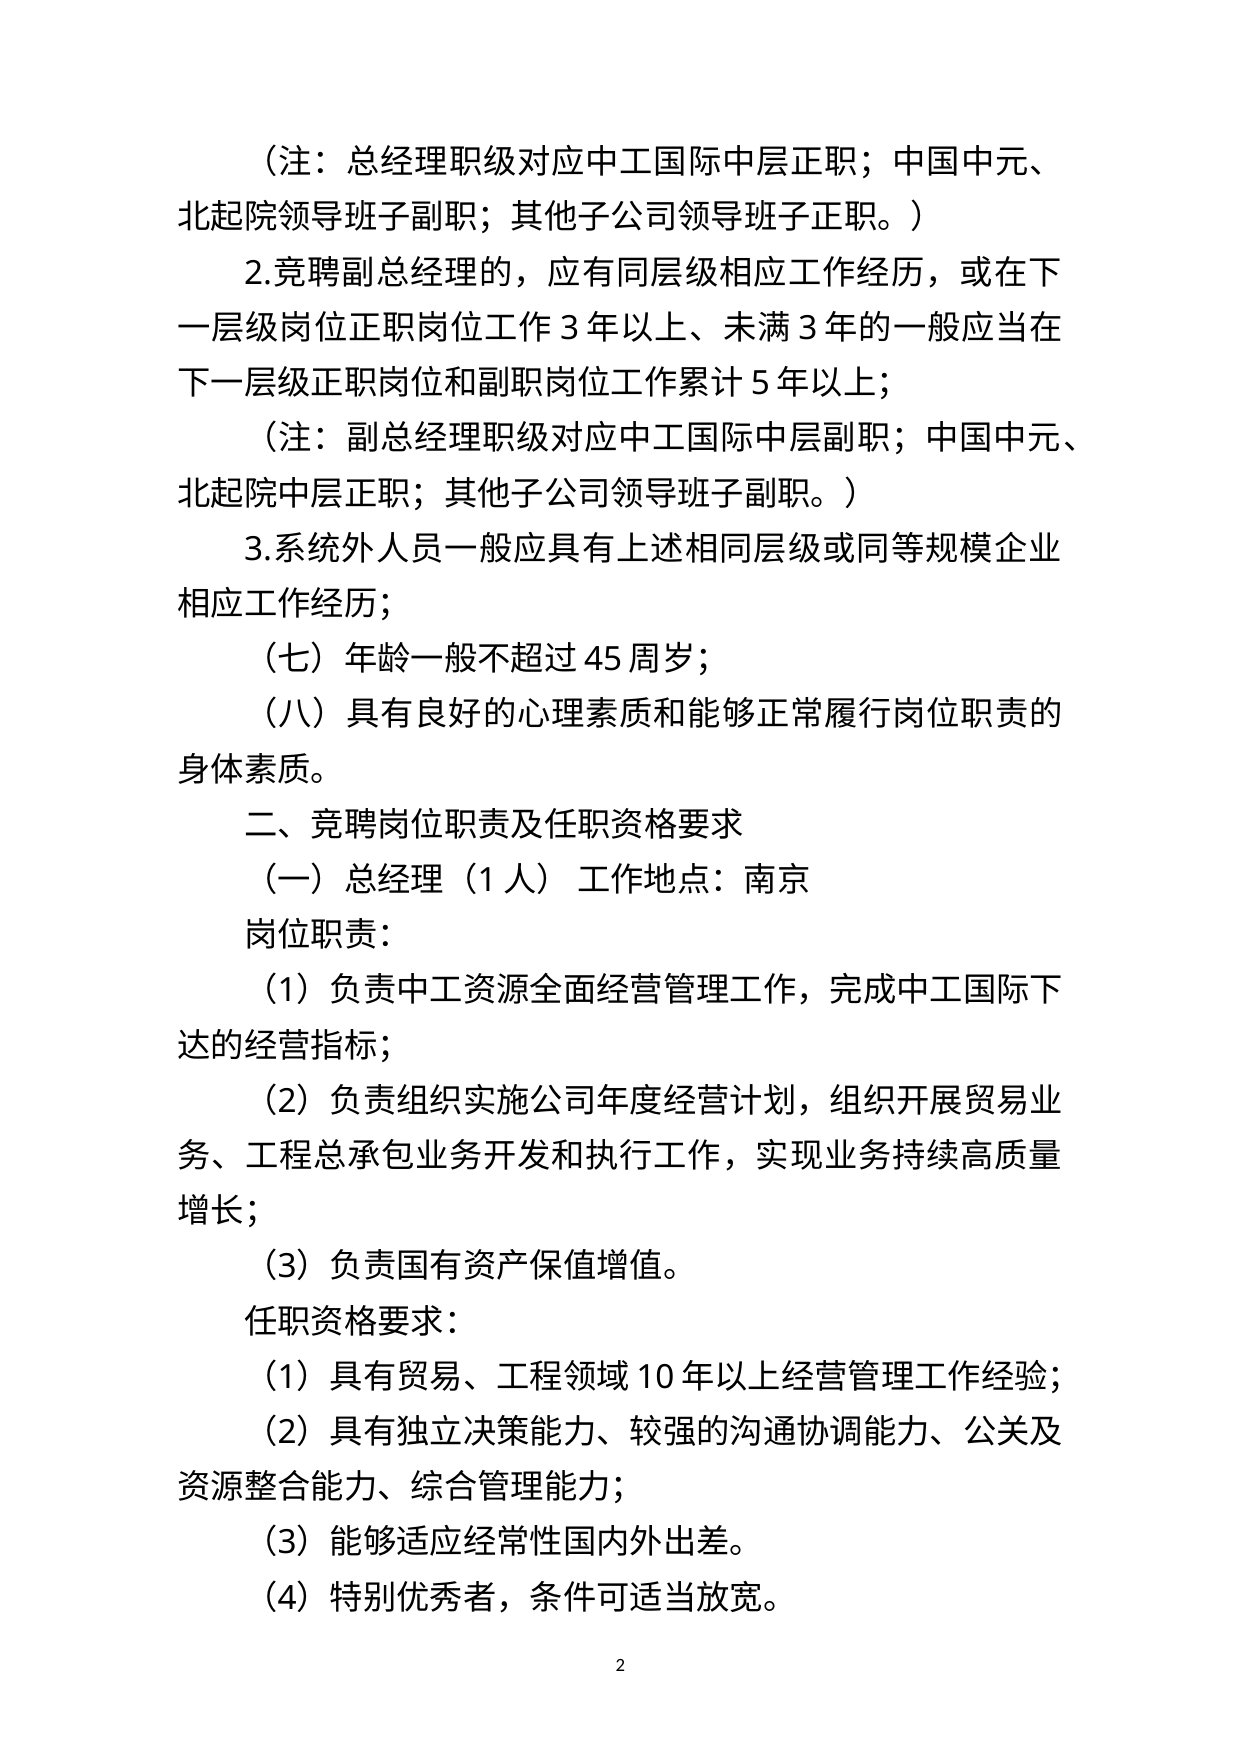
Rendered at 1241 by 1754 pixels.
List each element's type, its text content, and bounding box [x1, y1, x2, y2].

text （七）年龄一般不超过45周岁； [177, 626, 1063, 682]
text 2.竞聘副总经理的，应有同层级相应工作经历，或在下一层级岗位正职岗位工作3年以上、未满3年的一般应当在下一层级正职岗位和副职岗位工作累计5年以上； [177, 240, 1063, 406]
text 岗位职责： [177, 902, 1063, 958]
text 3.系统外人员一般应具有上述相同层级或同等规模企业相应工作经历； [177, 516, 1063, 626]
text 任职资格要求： [177, 1289, 1063, 1344]
text （2）负责组织实施公司年度经营计划，组织开展贸易业务、工程总承包业务开发和执行工作，实现业务持续高质量增长； [177, 1068, 1063, 1234]
text 二、竞聘岗位职责及任职资格要求 [177, 792, 1063, 847]
text （注：总经理职级对应中工国际中层正职；中国中元、北起院领导班子副职；其他子公司领导班子正职。） [177, 129, 1063, 240]
text （3）负责国有资产保值增值。 [177, 1234, 1063, 1289]
text （注：副总经理职级对应中工国际中层副职；中国中元、北起院中层正职；其他子公司领导班子副职。） [177, 406, 1063, 516]
text （3）能够适应经常性国内外出差。 [177, 1510, 1063, 1565]
text （2）具有独立决策能力、较强的沟通协调能力、公关及资源整合能力、综合管理能力； [177, 1399, 1063, 1510]
text （1）具有贸易、工程领域10年以上经营管理工作经验； [177, 1344, 1063, 1399]
text （1）负责中工资源全面经营管理工作，完成中工国际下达的经营指标； [177, 958, 1063, 1068]
text （一）总经理（1人） 工作地点：南京 [177, 847, 1063, 902]
text （4）特别优秀者，条件可适当放宽。 [177, 1565, 1063, 1620]
text （八）具有良好的心理素质和能够正常履行岗位职责的身体素质。 [177, 682, 1063, 792]
